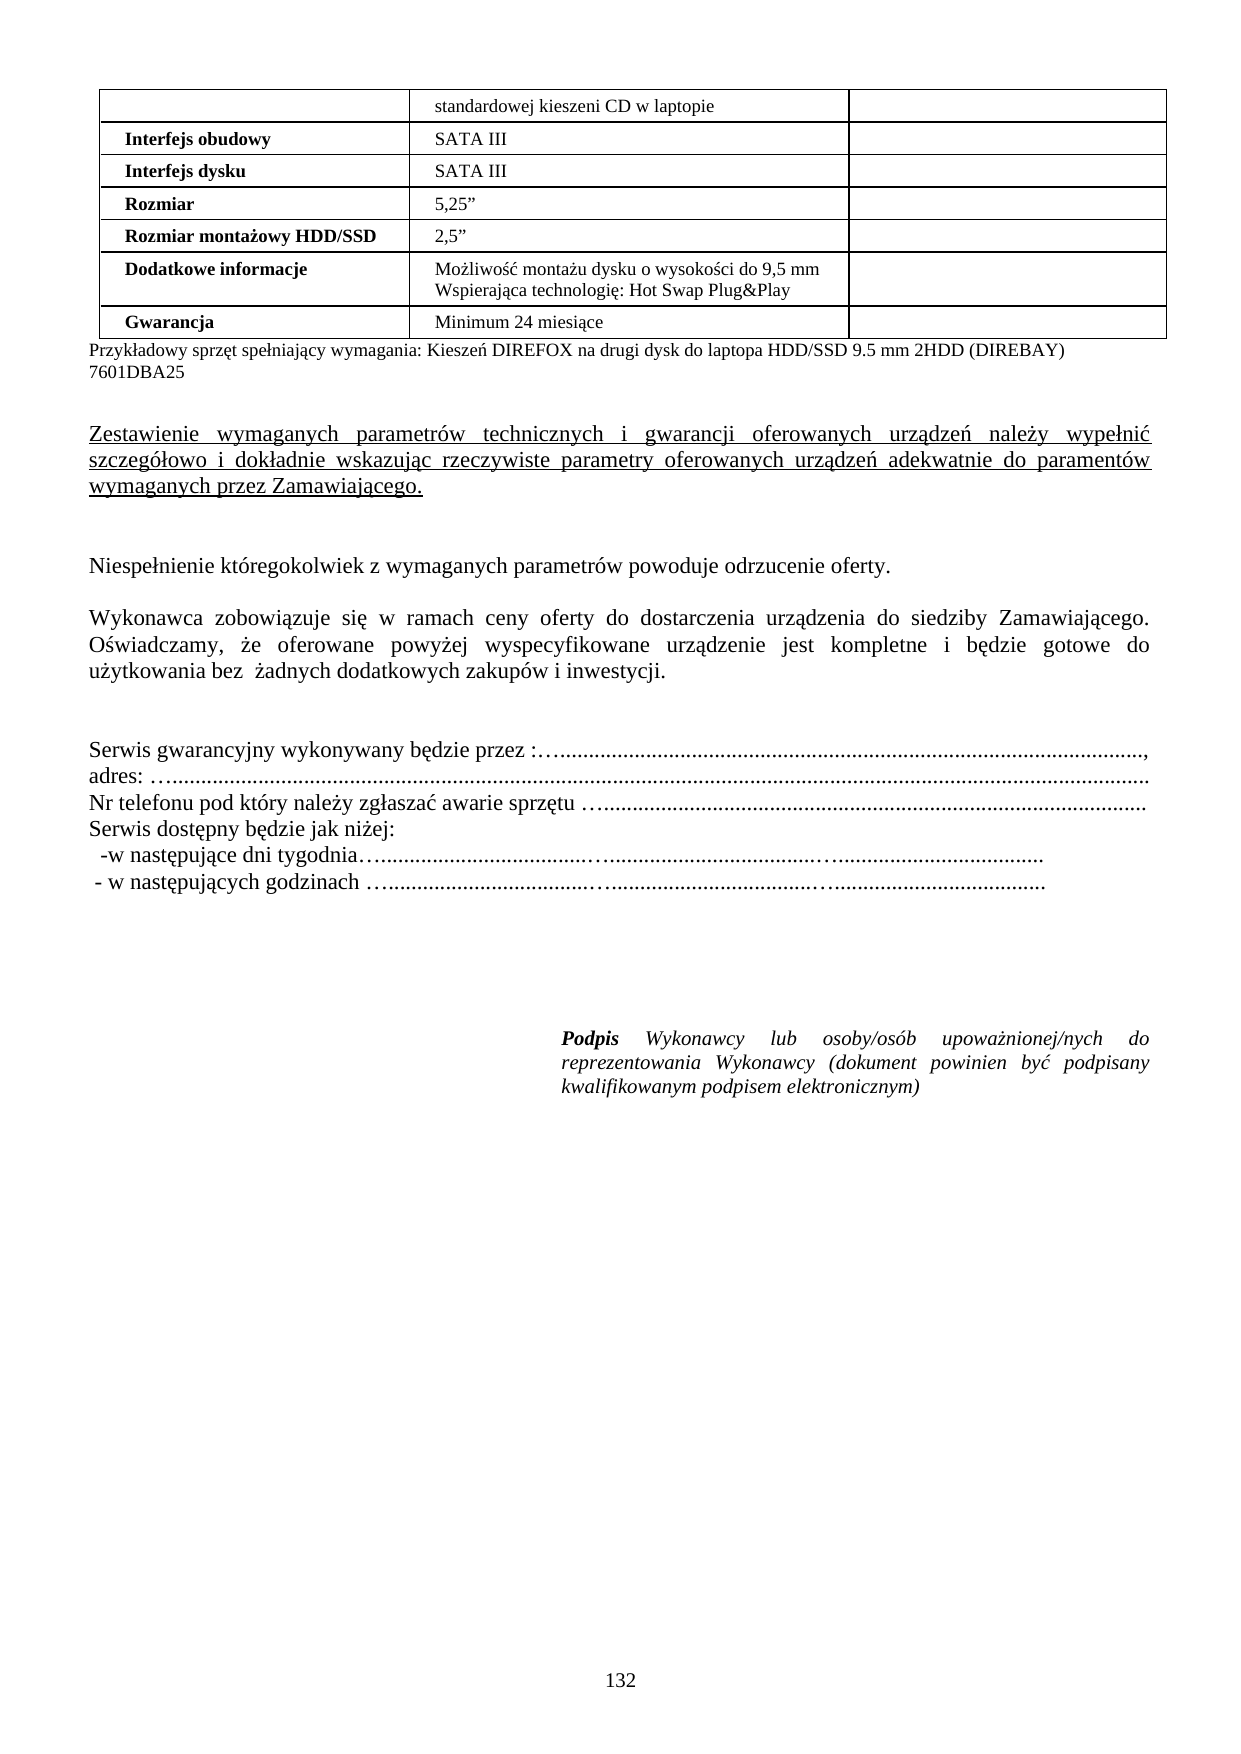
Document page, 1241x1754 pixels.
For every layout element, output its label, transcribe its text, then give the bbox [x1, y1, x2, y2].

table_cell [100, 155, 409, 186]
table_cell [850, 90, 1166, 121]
text Podpis Wykonawcy lub osoby/osób upoważnionej/nych do reprezentowania Wykonawcy (dokument powinien być podpisany kwalifikowanym podpisem elektronicznym) [561, 1026, 1152, 1098]
text adres: …........................................................................................................................................................................... [89, 762, 1152, 789]
text Przykładowy sprzęt spełniający wymagania: Kieszeń DIREFOX na drugi dysk do laptopa HDD/SSD 9.5 mm 2HDD (DIREBAY) 7601DBA25 [89, 339, 1152, 382]
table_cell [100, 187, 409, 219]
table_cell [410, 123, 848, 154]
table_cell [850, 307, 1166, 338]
text Serwis gwarancyjny wykonywany będzie przez :…......................................................................................................, [89, 736, 1152, 762]
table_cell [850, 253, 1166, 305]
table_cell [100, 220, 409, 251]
text - w następujących godzinach …...................................…...................................…..................................... [89, 868, 1152, 894]
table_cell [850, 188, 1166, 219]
text -w następujące dni tygodnia…....................................…....................................….................................... [89, 842, 1152, 868]
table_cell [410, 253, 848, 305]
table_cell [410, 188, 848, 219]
text Niespełnienie któregokolwiek z wymaganych parametrów powoduje odrzucenie oferty. [89, 552, 1152, 578]
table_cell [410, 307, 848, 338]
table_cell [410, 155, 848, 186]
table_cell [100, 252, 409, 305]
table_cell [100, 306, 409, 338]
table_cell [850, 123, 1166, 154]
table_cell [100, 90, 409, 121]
text Zestawienie wymaganych parametrów technicznych i gwarancji oferowanych urządzeń należy wypełnić szczegółowo i dokładnie wskazując rzeczywiste parametry oferowanych urządzeń adekwatnie do paramentów wymaganych przez Zamawiającego. [89, 420, 1152, 443]
text Wykonawca zobowiązuje się w ramach ceny oferty do dostarczenia urządzenia do siedziby Zamawiającego. Oświadczamy, że oferowane powyżej wyspecyfikowane urządzenie jest kompletne i będzie gotowe do użytkowania bez żadnych dodatkowych zakupów i inwestycji. [89, 604, 1152, 683]
text Nr telefonu pod który należy zgłaszać awarie sprzętu …............................................................................................... [89, 789, 1152, 815]
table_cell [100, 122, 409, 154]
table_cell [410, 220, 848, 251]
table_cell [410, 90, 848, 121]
text Serwis dostępny będzie jak niżej: [89, 815, 1152, 842]
text Zestawienie wymaganych parametrów technicznych i gwarancji oferowanych urządzeń należy wypełnić szczegółowo i dokładnie wskazując rzeczywiste parametry oferowanych urządzeń adekwatnie do paramentów wymaganych przez Zamawiającego. [89, 470, 1152, 499]
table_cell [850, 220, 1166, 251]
text Zestawienie wymaganych parametrów technicznych i gwarancji oferowanych urządzeń należy wypełnić szczegółowo i dokładnie wskazując rzeczywiste parametry oferowanych urządzeń adekwatnie do paramentów wymaganych przez Zamawiającego. [89, 444, 1152, 469]
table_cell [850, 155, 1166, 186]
